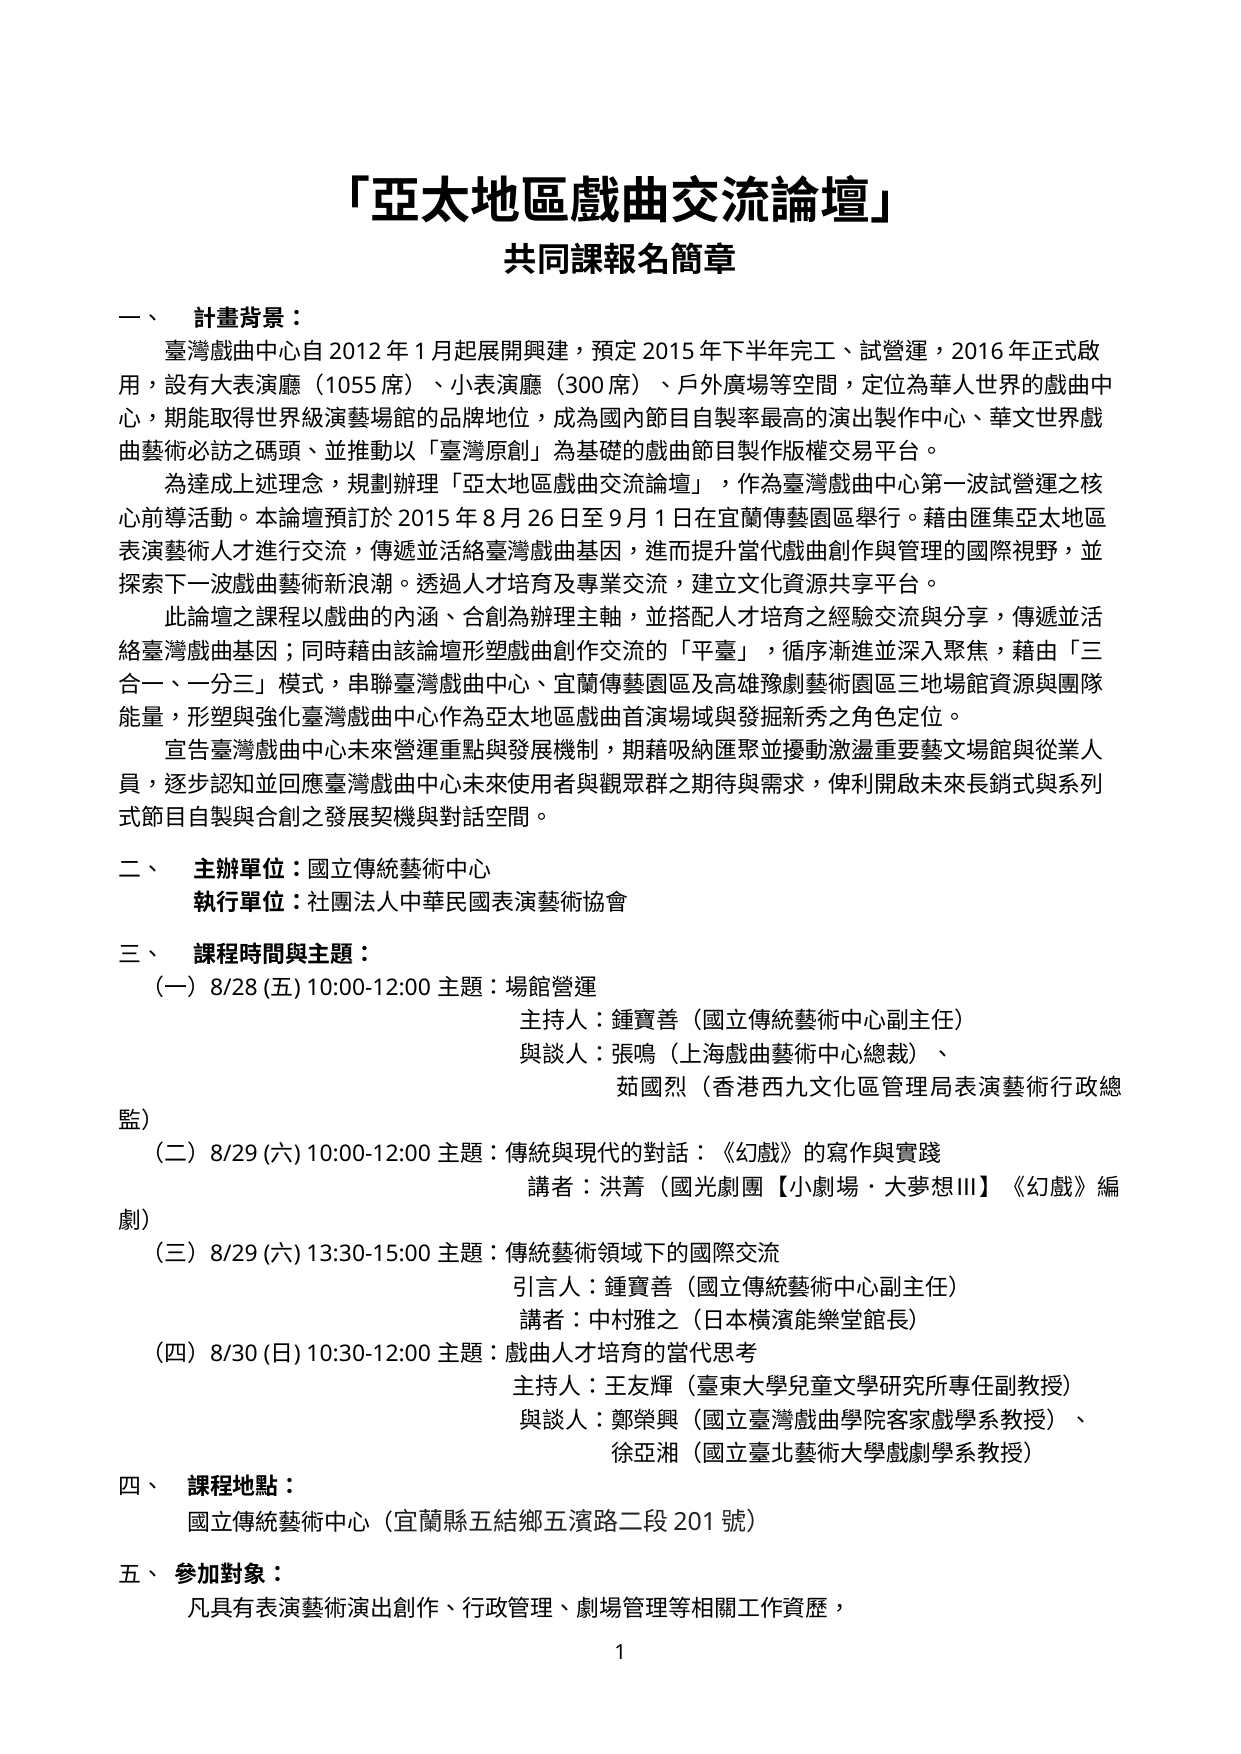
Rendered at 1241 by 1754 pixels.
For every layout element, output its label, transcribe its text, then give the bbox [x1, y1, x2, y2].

text 臺灣戲曲中心自2012年1月起展開興建，預定2015年下半年完工、試營運，2016年正式啟用，設有大表演廳（1055席）、小表演廳（300席）、戶外廣場等空間，定位為華人世界的戲曲中心，期能取得世界級演藝場館的品牌地位，成為國內節目自製率最高的演出製作中心、華文世界戲曲藝術必訪之碼頭、並推動以「臺灣原創」為基礎的戲曲節目製作版權交易平台。 [118, 333, 1122, 466]
list 執行單位：社團法人中華民國表演藝術協會 [193, 884, 1122, 917]
text 講者：中村雅之（日本橫濱能樂堂館長） [118, 1302, 1122, 1335]
list 課程時間與主題： [118, 936, 1122, 969]
text 徐亞湘（國立臺北藝術大學戲劇學系教授） [118, 1435, 1122, 1468]
text 五、 參加對象： [118, 1556, 1122, 1589]
text （三）8/29 (六) 13:30-15:00 主題：傳統藝術領域下的國際交流 [118, 1235, 1122, 1268]
text 四、 課程地點： [118, 1468, 1122, 1501]
text 講者：洪菁（國光劇團【小劇場．大夢想Ⅲ】《幻戲》編劇） [118, 1169, 1122, 1235]
text 共同課報名簡章 [118, 233, 1122, 281]
text 宣告臺灣戲曲中心未來營運重點與發展機制，期藉吸納匯聚並擾動激盪重要藝文場館與從業人員，逐步認知並回應臺灣戲曲中心未來使用者與觀眾群之期待與需求，俾利開啟未來長銷式與系列式節目自製與合創之發展契機與對話空間。 [118, 732, 1122, 832]
text 凡具有表演藝術演出創作、行政管理、劇場管理等相關工作資歷， [118, 1589, 1122, 1623]
text 引言人：鍾寶善（國立傳統藝術中心副主任） [118, 1268, 1122, 1302]
list 計畫背景： [118, 300, 1122, 333]
list 主辦單位：國立傳統藝術中心 [118, 851, 1122, 884]
text （一）8/28 (五) 10:00-12:00 主題：場館營運 [118, 969, 1122, 1002]
text 與談人：鄭榮興（國立臺灣戲曲學院客家戲學系教授）、 [118, 1401, 1122, 1435]
text （二）8/29 (六) 10:00-12:00 主題：傳統與現代的對話：《幻戲》的寫作與實踐 [118, 1135, 1122, 1169]
text 為達成上述理念，規劃辦理「亞太地區戲曲交流論壇」，作為臺灣戲曲中心第一波試營運之核心前導活動。本論壇預訂於2015年8月26日至9月1日在宜蘭傳藝園區舉行。藉由匯集亞太地區表演藝術人才進行交流，傳遞並活絡臺灣戲曲基因，進而提升當代戲曲創作與管理的國際視野，並探索下一波戲曲藝術新浪潮。透過人才培育及專業交流，建立文化資源共享平台。 [118, 466, 1122, 599]
text 與談人：張鳴（上海戲曲藝術中心總裁）、 [118, 1036, 1122, 1069]
text 主持人：鍾寶善（國立傳統藝術中心副主任） [118, 1002, 1122, 1036]
text 國立傳統藝術中心（宜蘭縣五結鄉五濱路二段201號） [118, 1501, 1122, 1537]
text 此論壇之課程以戲曲的內涵、合創為辦理主軸，並搭配人才培育之經驗交流與分享，傳遞並活絡臺灣戲曲基因；同時藉由該論壇形塑戲曲創作交流的「平臺」，循序漸進並深入聚焦，藉由「三合一、一分三」模式，串聯臺灣戲曲中心、宜蘭傳藝園區及高雄豫劇藝術園區三地場館資源與團隊能量，形塑與強化臺灣戲曲中心作為亞太地區戲曲首演場域與發掘新秀之角色定位。 [118, 599, 1122, 732]
text 茹國烈（香港西九文化區管理局表演藝術行政總監） [118, 1069, 1122, 1135]
text 「亞太地區戲曲交流論壇」 [118, 161, 1122, 233]
text （四）8/30 (日) 10:30-12:00 主題：戲曲人才培育的當代思考 [118, 1335, 1122, 1368]
text 主持人：王友輝（臺東大學兒童文學研究所專任副教授） [118, 1368, 1122, 1401]
